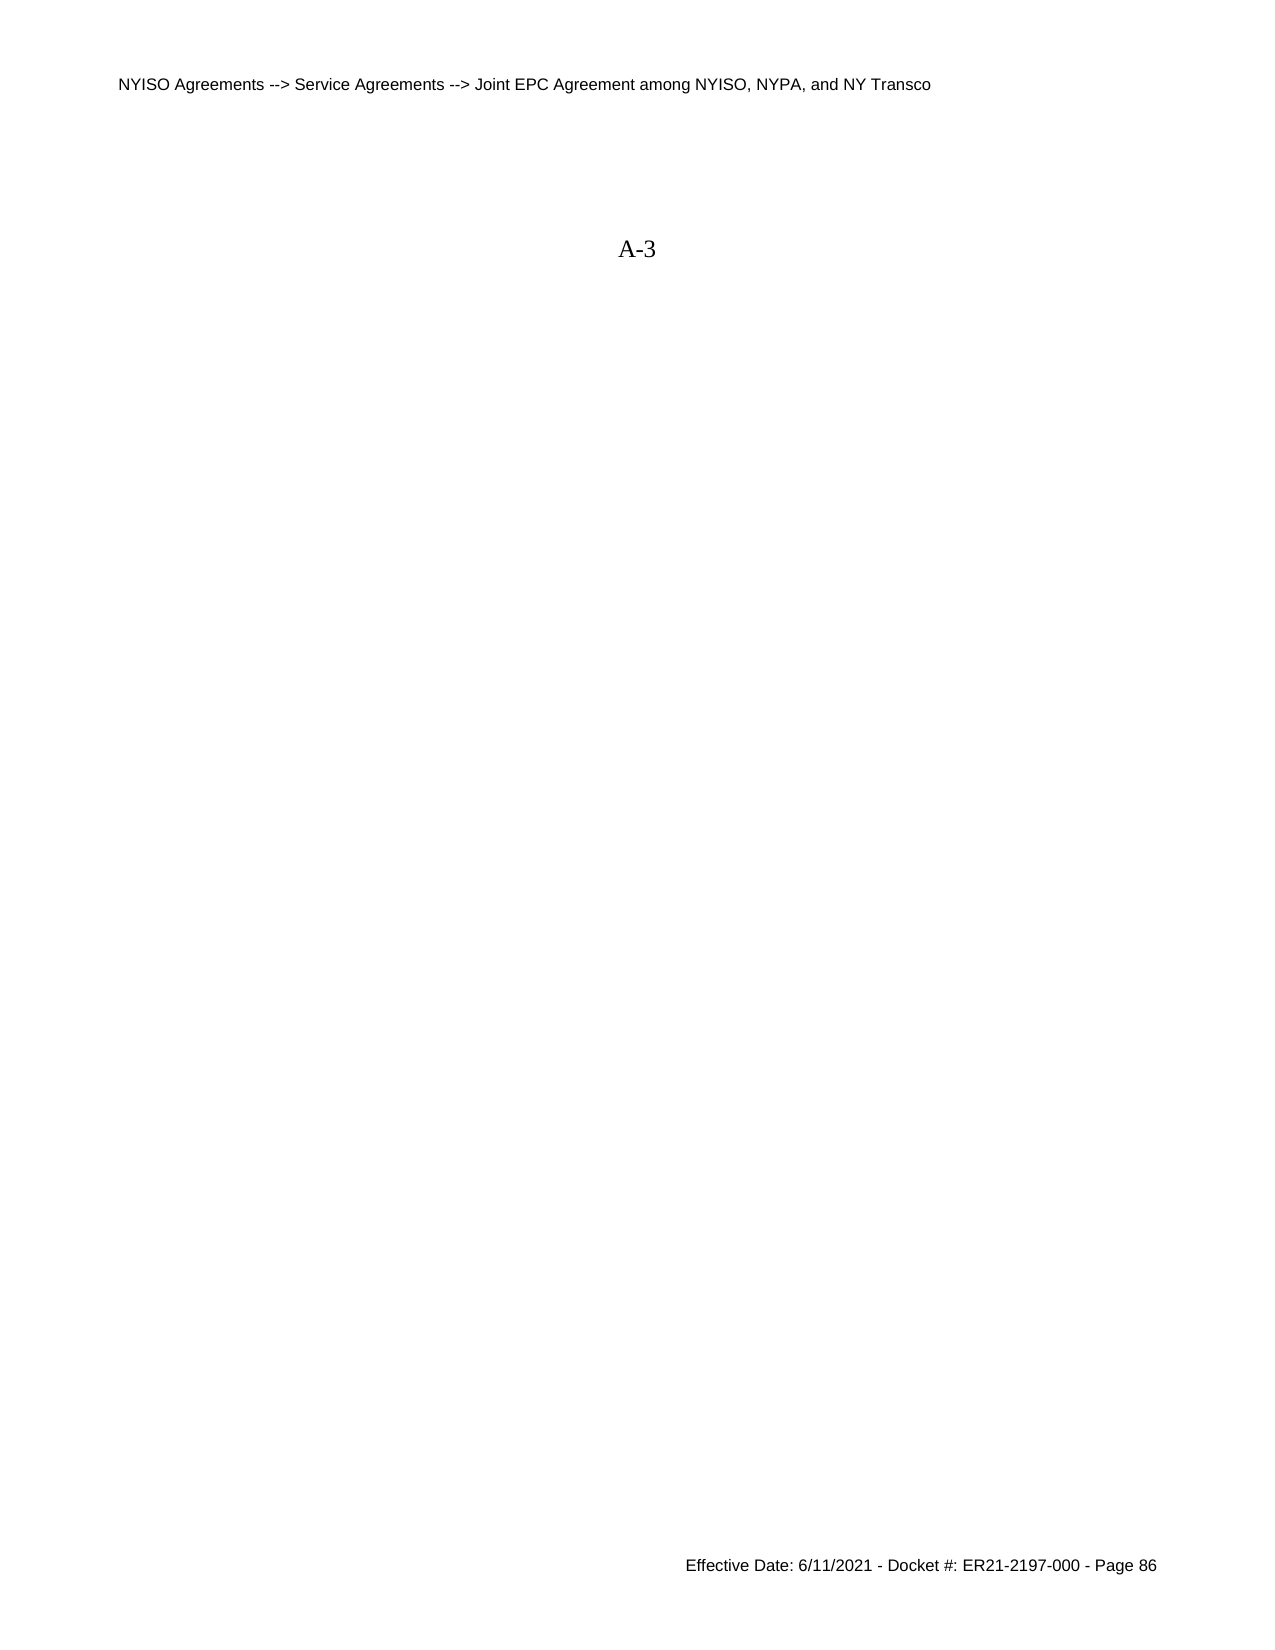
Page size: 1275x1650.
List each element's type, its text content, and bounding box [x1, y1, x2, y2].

text A-3 [618, 234, 1275, 263]
